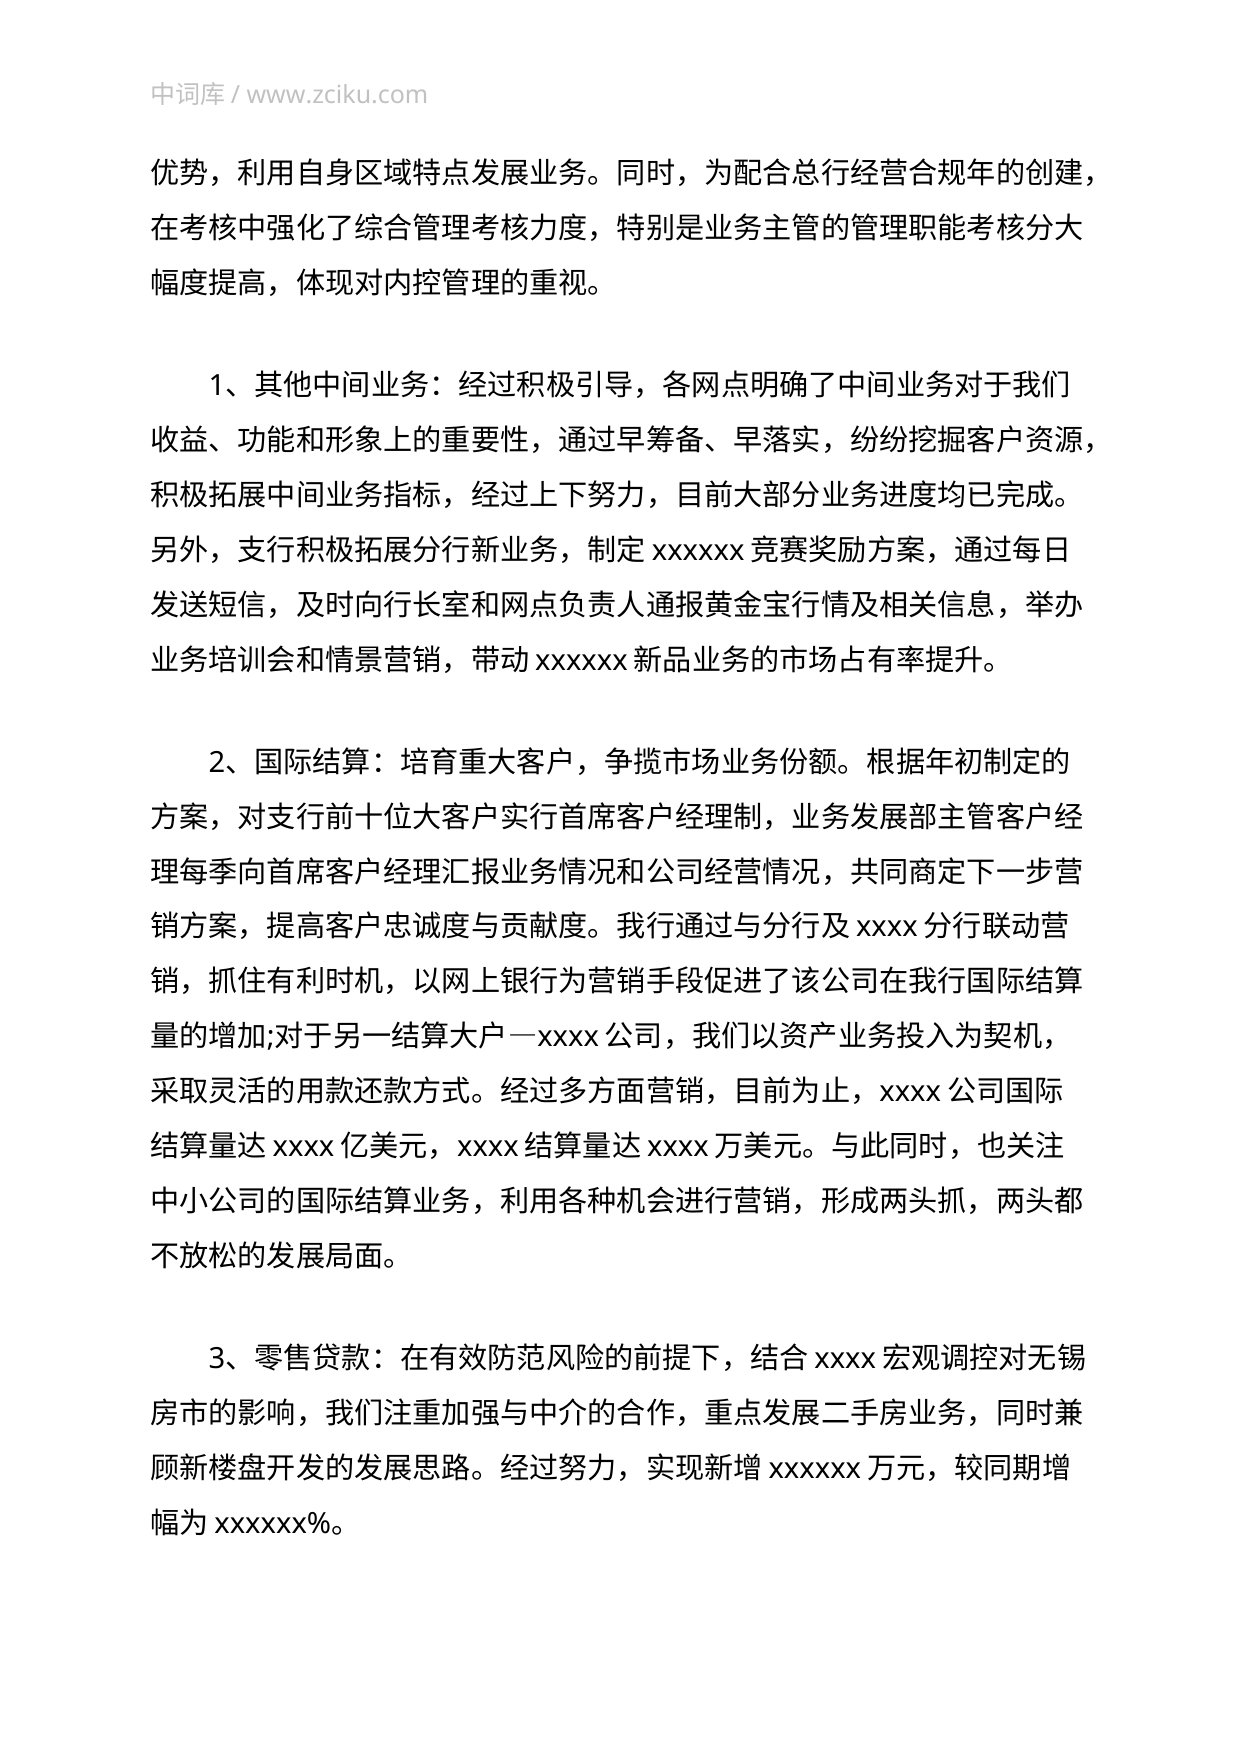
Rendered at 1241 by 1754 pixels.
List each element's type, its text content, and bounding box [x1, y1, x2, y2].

text 2、国际结算：培育重大客户，争揽市场业务份额。根据年初制定的方案，对支行前十位大客户实行首席客户经理制，业务发展部主管客户经理每季向首席客户经理汇报业务情况和公司经营情况，共同商定下一步营销方案，提高客户忠诚度与贡献度。我行通过与分行及xxxx分行联动营销，抓住有利时机，以网上银行为营销手段促进了该公司在我行国际结算量的增加;对于另一结算大户—xxxx公司，我们以资产业务投入为契机，采取灵活的用款还款方式。经过多方面营销，目前为止，xxxx公司国际结算量达xxxx亿美元，xxxx结算量达xxxx万美元。与此同时，也关注中小公司的国际结算业务，利用各种机会进行营销，形成两头抓，两头都不放松的发展局面。 [150, 738, 1090, 1275]
text 1、其他中间业务：经过积极引导，各网点明确了中间业务对于我们收益、功能和形象上的重要性，通过早筹备、早落实，纷纷挖掘客户资源，积极拓展中间业务指标，经过上下努力，目前大部分业务进度均已完成。另外，支行积极拓展分行新业务，制定xxxxxx竞赛奖励方案，通过每日发送短信，及时向行长室和网点负责人通报黄金宝行情及相关信息，举办业务培训会和情景营销，带动xxxxxx新品业务的市场占有率提升。 [150, 362, 1090, 679]
text 3、零售贷款：在有效防范风险的前提下，结合xxxx宏观调控对无锡房市的影响，我们注重加强与中介的合作，重点发展二手房业务，同时兼顾新楼盘开发的发展思路。经过努力，实现新增xxxxxx万元，较同期增幅为xxxxxx%。 [150, 1334, 1090, 1542]
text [150, 150, 1090, 302]
